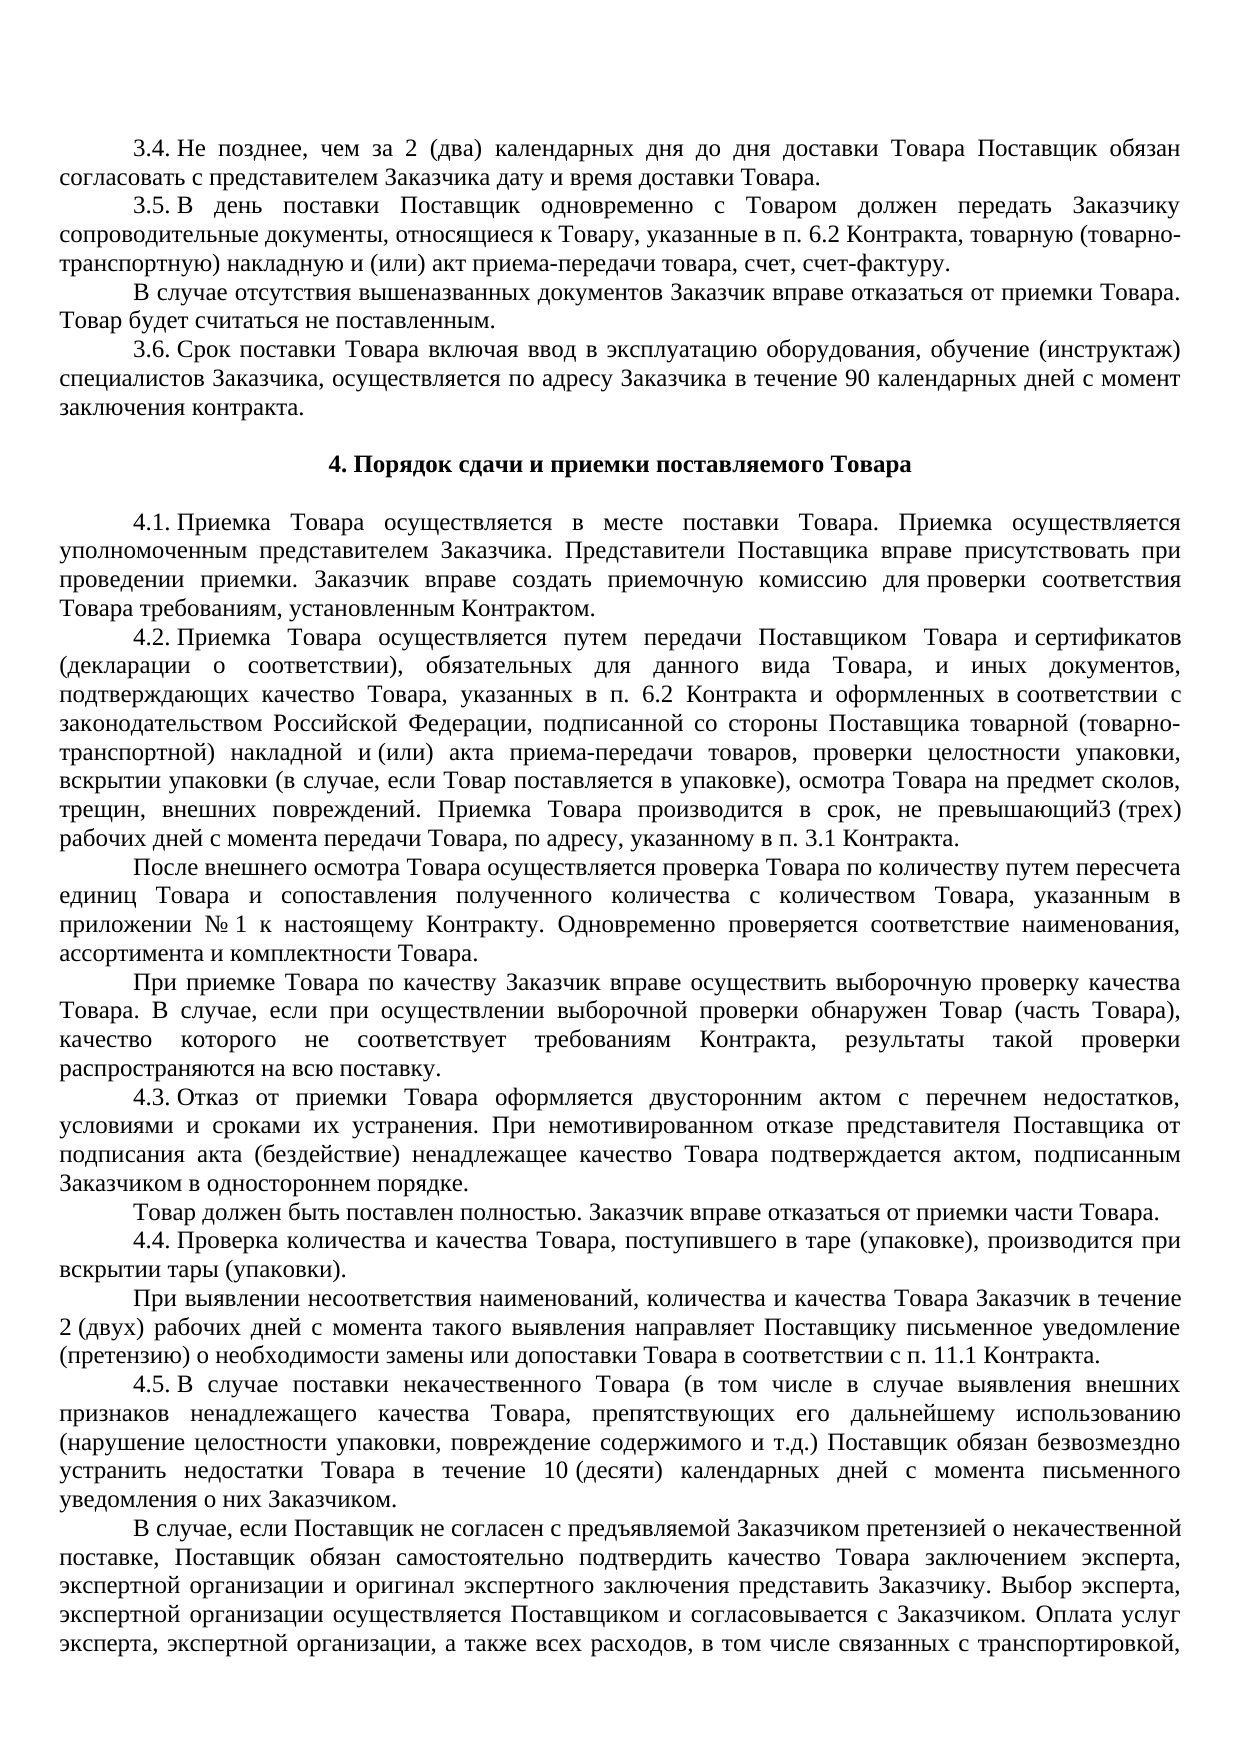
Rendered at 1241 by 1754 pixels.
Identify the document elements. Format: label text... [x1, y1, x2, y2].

text 4.5. В случае поставки некачественного Товара (в том числе в случае выявления внешних признаков ненадлежащего качества Товара, препятствующих его дальнейшему использованию (нарушение целостности упаковки, повреждение содержимого и т.д.) Поставщик обязан безвозмездно устранить недостатки Товара в течение 10 (десяти) календарных дней с момента письменного уведомления о них Заказчиком. [59, 1369, 1181, 1513]
text 3.5. В день поставки Поставщик одновременно с Товаром должен передать Заказчику сопроводительные документы, относящиеся к Товару, указанные в п. 6.2 Контракта, товарную (товарно-транспортную) накладную и (или) акт приема-передачи товара, счет, счет-фактуру. [59, 190, 1181, 277]
text При приемке Товара по качеству Заказчик вправе осуществить выборочную проверку качества Товара. В случае, если при осуществлении выборочной проверки обнаружен Товар (часть Товара), качество которого не соответствует требованиям Контракта, результаты такой проверки распространяются на всю поставку. [59, 967, 1181, 1082]
text 4. Порядок сдачи и приемки поставляемого Товара [59, 449, 1181, 478]
text 4.4. Проверка количества и качества Товара, поступившего в таре (упаковке), производится при вскрытии тары (упаковки). [59, 1225, 1181, 1283]
text 4.3. Отказ от приемки Товара оформляется двусторонним актом с перечнем недостатков, условиями и сроками их устранения. При немотивированном отказе представителя Поставщика от подписания акта (бездействие) ненадлежащее качество Товара подтверждается актом, подписанным Заказчиком в одностороннем порядке. [59, 1082, 1181, 1197]
text 4.2. Приемка Товара осуществляется путем передачи Поставщиком Товара и сертификатов (декларации о соответствии), обязательных для данного вида Товара, и иных документов, подтверждающих качество Товара, указанных в п. 6.2 Контракта и оформленных в соответствии с законодательством Российской Федерации, подписанной со стороны Поставщика товарной (товарно-транспортной) накладной и (или) акта приема-передачи товаров, проверки целостности упаковки, вскрытии упаковки (в случае, если Товар поставляется в упаковке), осмотра Товара на предмет сколов, трещин, внешних повреждений. Приемка Товара производится в срок, не превышающий3 (трех) рабочих дней с момента передачи Товара, по адресу, указанному в п. 3.1 Контракта. [59, 622, 1181, 852]
text 4.1. Приемка Товара осуществляется в месте поставки Товара. Приемка осуществляется уполномоченным представителем Заказчика. Представители Поставщика вправе присутствовать при проведении приемки. Заказчик вправе создать приемочную комиссию для проверки соответствия Товара требованиям, установленным Контрактом. [59, 507, 1181, 622]
text 3.4. Не позднее, чем за 2 (два) календарных дня до дня доставки Товара Поставщик обязан согласовать с представителем Заказчика дату и время доставки Товара. [59, 133, 1181, 190]
text При выявлении несоответствия наименований, количества и качества Товара Заказчик в течение 2 (двух) рабочих дней с момента такого выявления направляет Поставщику письменное уведомление (претензию) о необходимости замены или допоставки Товара в соответствии с п. 11.1 Контракта. [59, 1283, 1181, 1369]
text После внешнего осмотра Товара осуществляется проверка Товара по количеству путем пересчета единиц Товара и сопоставления полученного количества с количеством Товара, указанным в приложении № 1 к настоящему Контракту. Одновременно проверяется соответствие наименования, ассортимента и комплектности Товара. [59, 852, 1181, 967]
text Товар должен быть поставлен полностью. Заказчик вправе отказаться от приемки части Товара. [59, 1197, 1181, 1225]
text В случае отсутствия вышеназванных документов Заказчик вправе отказаться от приемки Товара. Товар будет считаться не поставленным. [59, 277, 1181, 334]
text 3.6. Срок поставки Товара включая ввод в эксплуатацию оборудования, обучение (инструктаж) специалистов Заказчика, осуществляется по адресу Заказчика в течение 90 календарных дней с момент заключения контракта. [59, 334, 1181, 420]
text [59, 1513, 1181, 1657]
